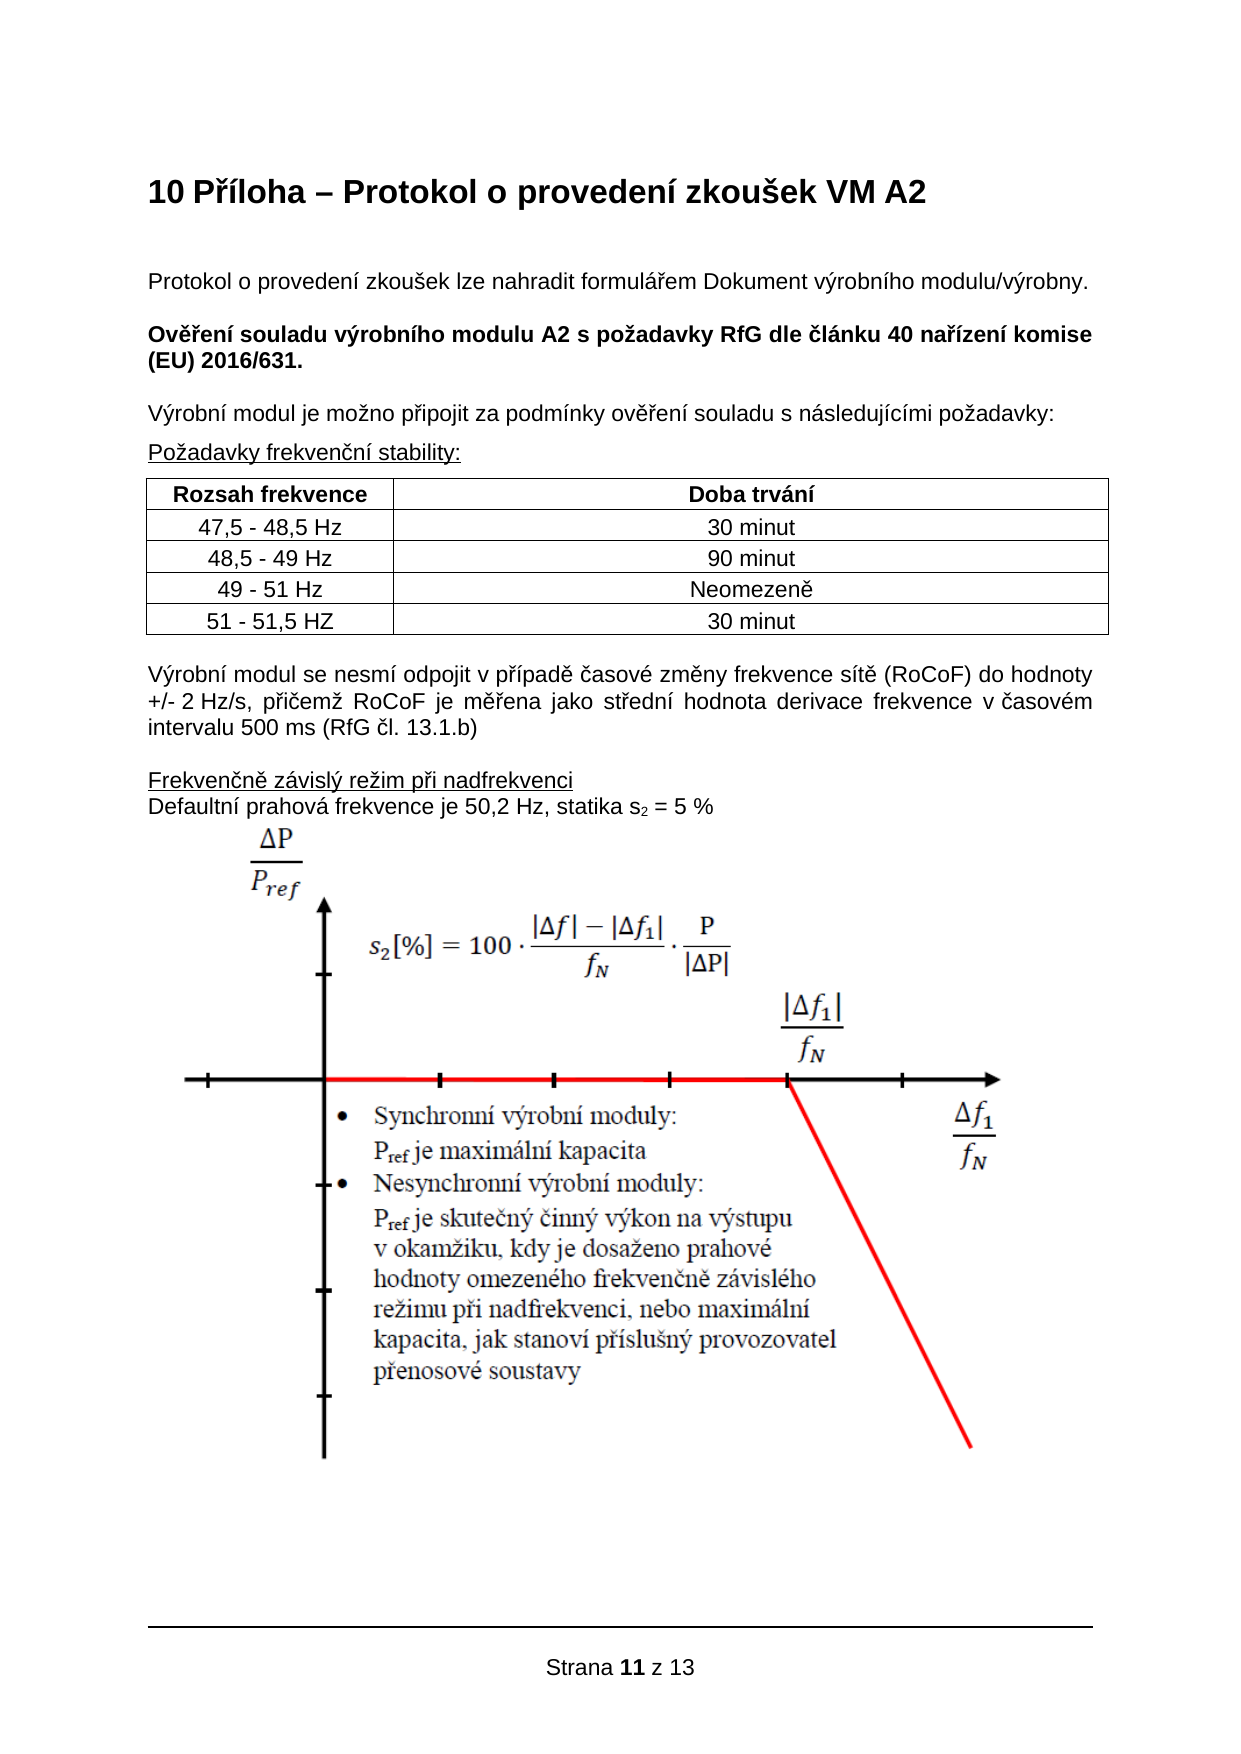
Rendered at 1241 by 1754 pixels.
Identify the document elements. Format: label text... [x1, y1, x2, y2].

picture [147, 819, 1060, 1491]
text Defaultní prahová frekvence je 50,2 Hz, statika s2 = 5 % [148, 793, 1093, 819]
table_cell 49 - 51 Hz [147, 573, 393, 603]
text Požadavky frekvenční stability: [148, 439, 1093, 465]
text Výrobní modul je možno připojit za podmínky ověření souladu s následujícími požadavky: [148, 400, 1093, 426]
text Ověření souladu výrobního modulu A2 s požadavky RfG dle článku 40 nařízení komise (EU) 2016/631. [148, 321, 1093, 374]
table_cell 90 minut [394, 541, 1108, 572]
table_cell Neomezeně [394, 573, 1108, 603]
table_cell 30 minut [394, 510, 1108, 540]
table_cell 30 minut [394, 604, 1108, 634]
subtitle Příloha – Protokol o provedení zkoušek VM A2 [148, 173, 1093, 211]
text Výrobní modul se nesmí odpojit v případě časové změny frekvence sítě (RoCoF) do hodnoty +/- 2 Hz/s, přičemž RoCoF je měřena jako střední hodnota derivace frekvence v časovém intervalu 500 ms (RfG čl. 13.1.b) [148, 661, 1093, 741]
table_cell 47,5 - 48,5 Hz [147, 510, 393, 540]
table_cell 48,5 - 49 Hz [147, 541, 393, 572]
table_header Doba trvání [394, 479, 1108, 509]
table_cell 51 - 51,5 HZ [147, 604, 393, 634]
text Frekvenčně závislý režim při nadfrekvenci [148, 767, 1093, 793]
text Protokol o provedení zkoušek lze nahradit formulářem Dokument výrobního modulu/výrobny. [148, 268, 1093, 295]
table_header Rozsah frekvence [147, 479, 393, 509]
